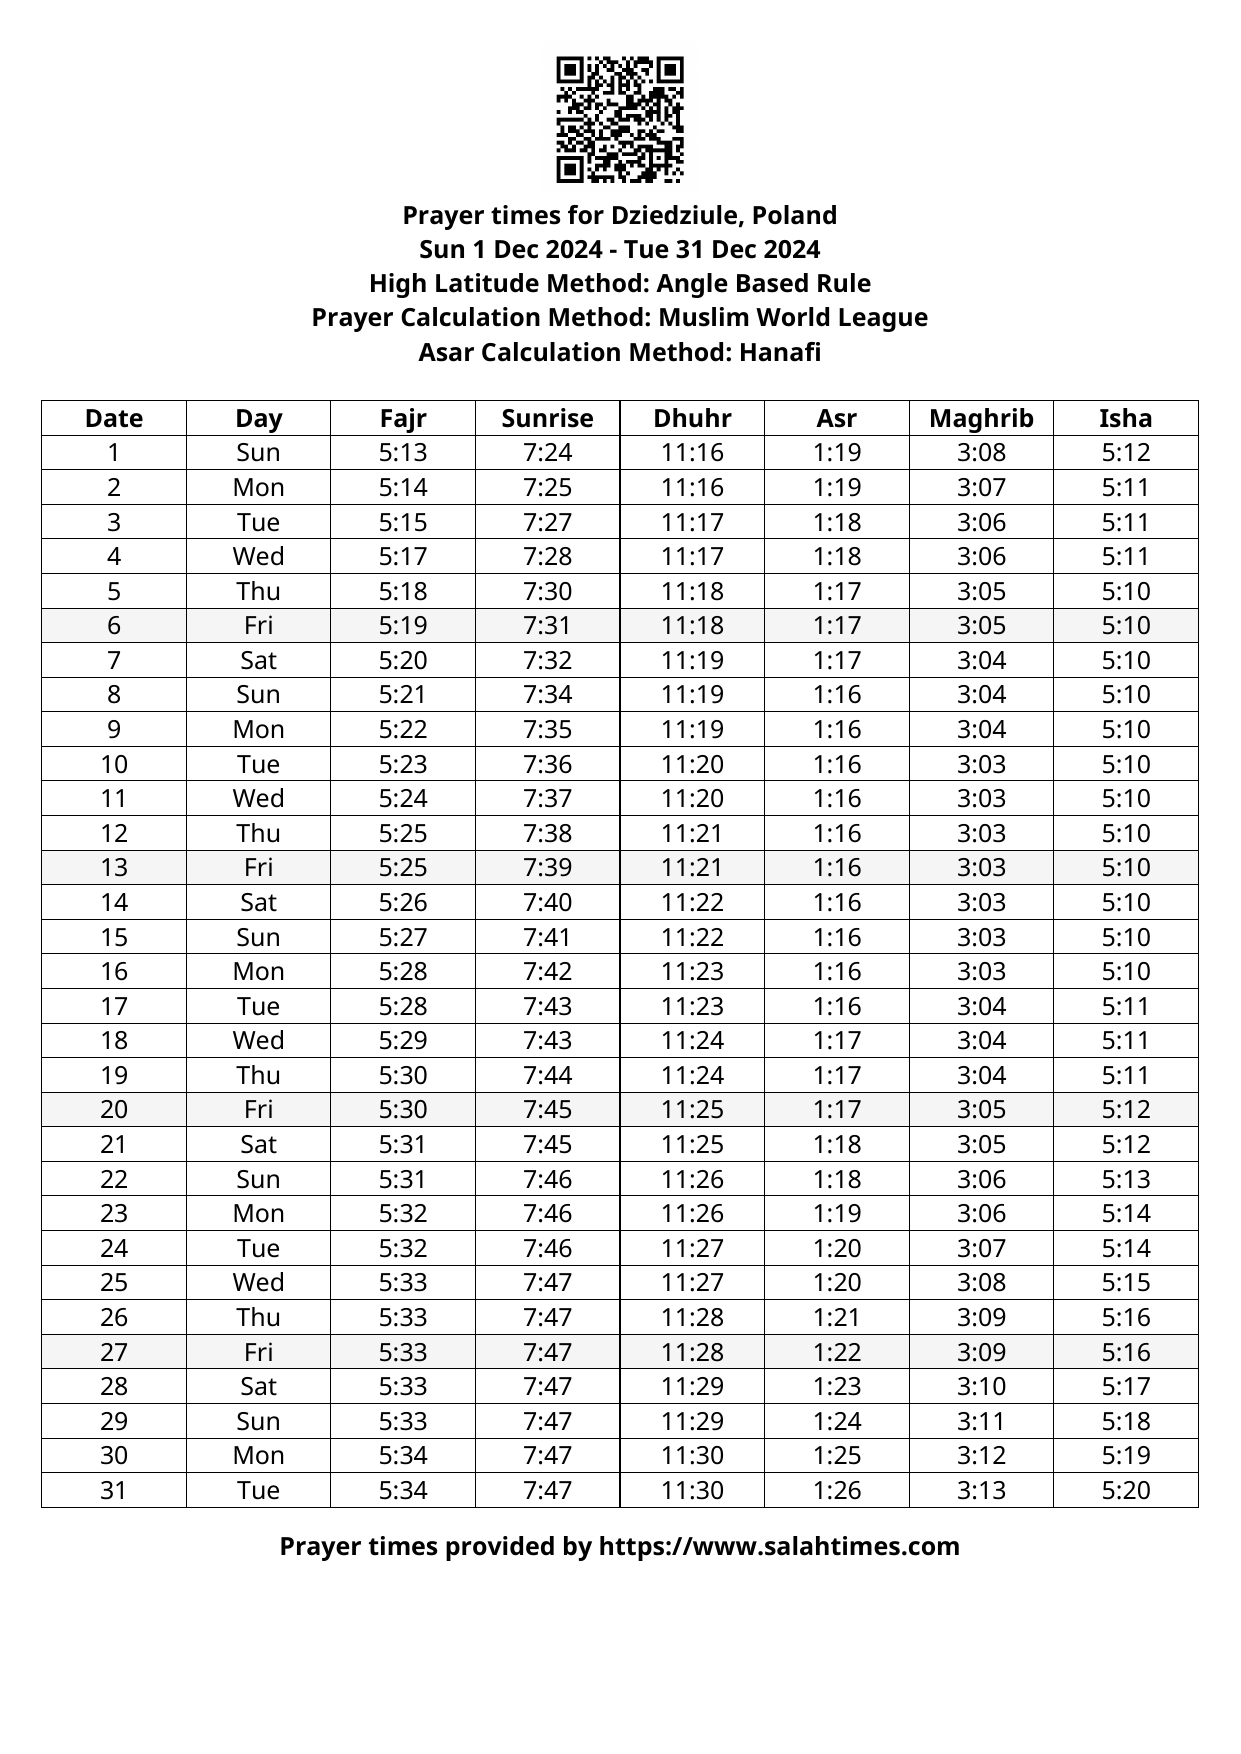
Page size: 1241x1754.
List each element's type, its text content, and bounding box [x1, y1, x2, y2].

table_cell 3:04 [910, 712, 1053, 746]
table_cell 1:21 [765, 1300, 909, 1334]
table_cell 5:11 [1054, 470, 1198, 504]
table_cell 7 [42, 643, 186, 677]
table_cell 3:11 [910, 1404, 1053, 1437]
table_cell 3:07 [910, 1231, 1053, 1264]
table_cell 5:12 [1054, 436, 1198, 469]
table_cell Tue [187, 505, 330, 538]
table_cell 5:18 [331, 574, 475, 607]
table_cell 7:47 [476, 1335, 619, 1368]
table_cell 7:46 [476, 1196, 619, 1230]
table_cell 1:17 [765, 1058, 909, 1092]
table_cell 11:29 [621, 1404, 764, 1437]
table_cell 5:14 [331, 470, 475, 504]
table_cell 3:09 [910, 1335, 1053, 1368]
table_header Isha [1054, 401, 1198, 434]
table_cell 26 [42, 1300, 186, 1334]
table_cell 11:28 [621, 1300, 764, 1334]
table_cell 3:03 [910, 816, 1053, 849]
table_cell 3:03 [910, 885, 1053, 919]
table_cell 5:30 [331, 1093, 475, 1126]
table_cell 1:25 [765, 1439, 909, 1472]
table_cell Sat [187, 1369, 330, 1403]
table_cell 5:10 [1054, 609, 1198, 642]
table_cell 5:11 [1054, 505, 1198, 538]
table_cell 5:19 [1054, 1439, 1198, 1472]
table_cell 7:32 [476, 643, 619, 677]
table_cell 1:16 [765, 816, 909, 849]
table_cell 5 [42, 574, 186, 607]
table_cell 11:16 [621, 470, 764, 504]
table_cell Wed [187, 781, 330, 815]
table_cell 1:16 [765, 989, 909, 1022]
table_cell 11:20 [621, 747, 764, 780]
table_cell 7:47 [476, 1369, 619, 1403]
table_cell 7:45 [476, 1093, 619, 1126]
table_cell 1:16 [765, 920, 909, 953]
table_cell 3:06 [910, 1196, 1053, 1230]
table_cell 3:04 [910, 678, 1053, 711]
table_cell 3:05 [910, 1127, 1053, 1161]
table_cell 5:11 [1054, 1024, 1198, 1057]
table_cell Mon [187, 954, 330, 988]
table_cell 7:47 [476, 1404, 619, 1437]
table_cell Sun [187, 678, 330, 711]
table_cell 11:23 [621, 989, 764, 1022]
table_cell 11:19 [621, 643, 764, 677]
table_cell 1:16 [765, 954, 909, 988]
table_cell 3:06 [910, 539, 1053, 573]
table_cell 11:26 [621, 1196, 764, 1230]
table_cell 18 [42, 1024, 186, 1057]
table_cell 3:04 [910, 1058, 1053, 1092]
table_cell 1:20 [765, 1231, 909, 1264]
table_cell 21 [42, 1127, 186, 1161]
table_cell 5:10 [1054, 678, 1198, 711]
table_cell 3:03 [910, 920, 1053, 953]
table_cell 5:23 [331, 747, 475, 780]
table_cell 5:19 [331, 609, 475, 642]
table_cell 7:47 [476, 1473, 619, 1507]
table_cell Thu [187, 574, 330, 607]
table_cell 3:08 [910, 436, 1053, 469]
table_cell 5:13 [331, 436, 475, 469]
table_cell 11:17 [621, 505, 764, 538]
table_cell 1:23 [765, 1369, 909, 1403]
table_cell 3:05 [910, 1093, 1053, 1126]
table_cell 10 [42, 747, 186, 780]
table_cell 3:07 [910, 470, 1053, 504]
table_cell Wed [187, 1266, 330, 1299]
table_cell Sun [187, 436, 330, 469]
table_cell 7:47 [476, 1266, 619, 1299]
table_cell 5:28 [331, 989, 475, 1022]
table_cell 2 [42, 470, 186, 504]
table_cell 5:10 [1054, 885, 1198, 919]
table_cell 11:30 [621, 1439, 764, 1472]
picture [542, 41, 699, 198]
table_cell Mon [187, 470, 330, 504]
table_header Fajr [331, 401, 475, 434]
table_cell 11:30 [621, 1473, 764, 1507]
table_cell 5:11 [1054, 989, 1198, 1022]
table_cell 5:30 [331, 1058, 475, 1092]
table_cell 7:39 [476, 851, 619, 884]
table_cell 11:16 [621, 436, 764, 469]
table_cell 7:30 [476, 574, 619, 607]
table_cell 1:18 [765, 539, 909, 573]
table_cell 1:17 [765, 1024, 909, 1057]
table_cell Sat [187, 643, 330, 677]
table_header Asr [765, 401, 909, 434]
table_cell 5:32 [331, 1196, 475, 1230]
table_cell 5:15 [331, 505, 475, 538]
table_cell 3:03 [910, 747, 1053, 780]
table_cell 5:10 [1054, 816, 1198, 849]
table_cell 7:44 [476, 1058, 619, 1092]
table_cell 5:31 [331, 1127, 475, 1161]
table_cell 25 [42, 1266, 186, 1299]
table_cell Fri [187, 1335, 330, 1368]
table_cell 5:17 [331, 539, 475, 573]
table_cell Mon [187, 1439, 330, 1472]
table_cell 7:46 [476, 1162, 619, 1195]
table_cell 7:46 [476, 1231, 619, 1264]
table_cell 1:18 [765, 1127, 909, 1161]
table_cell 1:18 [765, 1162, 909, 1195]
table_cell 7:37 [476, 781, 619, 815]
table_cell 5:29 [331, 1024, 475, 1057]
table_cell 3:13 [910, 1473, 1053, 1507]
table_cell 1:26 [765, 1473, 909, 1507]
table_cell 3:03 [910, 851, 1053, 884]
table_cell 1:19 [765, 470, 909, 504]
table_cell 7:31 [476, 609, 619, 642]
table_cell 3:09 [910, 1300, 1053, 1334]
table_cell Sun [187, 1404, 330, 1437]
table_cell 24 [42, 1231, 186, 1264]
table_cell 5:33 [331, 1335, 475, 1368]
table_cell 22 [42, 1162, 186, 1195]
table_cell 5:20 [1054, 1473, 1198, 1507]
table_cell 5:25 [331, 816, 475, 849]
table_cell 3:12 [910, 1439, 1053, 1472]
table_cell 7:24 [476, 436, 619, 469]
table_cell 1:16 [765, 712, 909, 746]
table_cell Tue [187, 1473, 330, 1507]
table_cell 1:18 [765, 505, 909, 538]
table_cell 11:24 [621, 1024, 764, 1057]
table_cell 5:17 [1054, 1369, 1198, 1403]
text Sun 1 Dec 2024 - Tue 31 Dec 2024 [42, 232, 1198, 266]
text Prayer Calculation Method: Muslim World League [42, 300, 1198, 334]
table_cell 1:16 [765, 747, 909, 780]
table_cell 11:22 [621, 885, 764, 919]
table_cell 11:26 [621, 1162, 764, 1195]
table_cell 11:29 [621, 1369, 764, 1403]
table_cell 7:28 [476, 539, 619, 573]
table_cell 1:17 [765, 574, 909, 607]
table_cell 11:19 [621, 678, 764, 711]
table_cell 5:14 [1054, 1196, 1198, 1230]
table_cell 5:10 [1054, 643, 1198, 677]
table_cell 5:10 [1054, 712, 1198, 746]
table_cell Tue [187, 989, 330, 1022]
table_cell 1:16 [765, 885, 909, 919]
table_cell 17 [42, 989, 186, 1022]
table_cell Fri [187, 1093, 330, 1126]
table_cell 5:18 [1054, 1404, 1198, 1437]
table_cell 5:11 [1054, 1058, 1198, 1092]
table_cell 1:17 [765, 1093, 909, 1126]
table_cell 5:22 [331, 712, 475, 746]
table_cell 11:27 [621, 1266, 764, 1299]
table_cell 7:43 [476, 989, 619, 1022]
table_cell 12 [42, 816, 186, 849]
table_cell Sun [187, 1162, 330, 1195]
table_cell 5:25 [331, 851, 475, 884]
table_cell Mon [187, 1196, 330, 1230]
table_cell 7:40 [476, 885, 619, 919]
table_cell 5:13 [1054, 1162, 1198, 1195]
table_cell 3:06 [910, 1162, 1053, 1195]
table_header Day [187, 401, 330, 434]
table_cell 11:25 [621, 1093, 764, 1126]
table_cell 5:33 [331, 1404, 475, 1437]
table_cell 27 [42, 1335, 186, 1368]
table_cell 5:26 [331, 885, 475, 919]
table_cell 11:18 [621, 609, 764, 642]
table_cell 6 [42, 609, 186, 642]
table_cell 5:10 [1054, 920, 1198, 953]
table_cell 1:20 [765, 1266, 909, 1299]
table_cell 3:05 [910, 574, 1053, 607]
table_cell 11:17 [621, 539, 764, 573]
table_cell 5:16 [1054, 1300, 1198, 1334]
table_cell Sun [187, 920, 330, 953]
table_cell 5:33 [331, 1300, 475, 1334]
table_cell 5:14 [1054, 1231, 1198, 1264]
table_cell 5:15 [1054, 1266, 1198, 1299]
table_cell 3:08 [910, 1266, 1053, 1299]
table_cell 28 [42, 1369, 186, 1403]
table_cell 5:11 [1054, 539, 1198, 573]
table_cell 1:17 [765, 609, 909, 642]
table_cell 23 [42, 1196, 186, 1230]
table_cell 5:28 [331, 954, 475, 988]
table_cell 1:24 [765, 1404, 909, 1437]
table_cell Wed [187, 539, 330, 573]
table_cell 5:20 [331, 643, 475, 677]
table_cell 3 [42, 505, 186, 538]
table_header Date [42, 401, 186, 434]
table_cell 7:38 [476, 816, 619, 849]
table_cell 29 [42, 1404, 186, 1437]
table_cell 5:10 [1054, 574, 1198, 607]
table_cell 1:22 [765, 1335, 909, 1368]
table_cell 5:12 [1054, 1127, 1198, 1161]
table_cell 20 [42, 1093, 186, 1126]
table_cell 15 [42, 920, 186, 953]
table_cell 11:20 [621, 781, 764, 815]
table_cell 7:36 [476, 747, 619, 780]
table_cell 3:10 [910, 1369, 1053, 1403]
table_cell 1:19 [765, 436, 909, 469]
table_cell Fri [187, 609, 330, 642]
table_cell 5:31 [331, 1162, 475, 1195]
table_cell Wed [187, 1024, 330, 1057]
table_header Sunrise [476, 401, 619, 434]
table_cell Tue [187, 1231, 330, 1264]
table_cell 11:28 [621, 1335, 764, 1368]
table_cell 7:25 [476, 470, 619, 504]
table_cell 11:23 [621, 954, 764, 988]
text Prayer times provided by https://www.salahtimes.com [42, 1528, 1198, 1563]
table_cell 1:16 [765, 851, 909, 884]
table_cell 11:19 [621, 712, 764, 746]
table_cell 5:33 [331, 1266, 475, 1299]
table_cell 30 [42, 1439, 186, 1472]
table_cell 3:06 [910, 505, 1053, 538]
table_cell 7:47 [476, 1439, 619, 1472]
table_cell 3:05 [910, 609, 1053, 642]
table_cell 11:25 [621, 1127, 764, 1161]
table_cell 16 [42, 954, 186, 988]
table_cell Fri [187, 851, 330, 884]
table_cell 3:03 [910, 954, 1053, 988]
table_cell 7:35 [476, 712, 619, 746]
table_cell 5:21 [331, 678, 475, 711]
table_cell 11:21 [621, 851, 764, 884]
table_cell 3:04 [910, 643, 1053, 677]
table_cell 7:42 [476, 954, 619, 988]
table_cell 1 [42, 436, 186, 469]
table_cell 3:04 [910, 989, 1053, 1022]
table_header Maghrib [910, 401, 1053, 434]
table_cell 5:33 [331, 1369, 475, 1403]
table_cell 5:34 [331, 1439, 475, 1472]
table_cell 7:34 [476, 678, 619, 711]
table_cell Sat [187, 1127, 330, 1161]
table_cell 31 [42, 1473, 186, 1507]
table_cell Thu [187, 816, 330, 849]
table_cell 5:10 [1054, 851, 1198, 884]
table_cell 14 [42, 885, 186, 919]
table_cell 5:10 [1054, 747, 1198, 780]
table_cell 5:10 [1054, 781, 1198, 815]
table_cell 9 [42, 712, 186, 746]
table_cell 5:16 [1054, 1335, 1198, 1368]
table_cell 7:41 [476, 920, 619, 953]
table_cell 3:03 [910, 781, 1053, 815]
table_header Dhuhr [621, 401, 764, 434]
table_cell 1:17 [765, 643, 909, 677]
text High Latitude Method: Angle Based Rule [42, 266, 1198, 300]
table_cell 11:22 [621, 920, 764, 953]
table_cell 11:18 [621, 574, 764, 607]
table_cell 5:34 [331, 1473, 475, 1507]
table_cell 1:19 [765, 1196, 909, 1230]
table_cell 19 [42, 1058, 186, 1092]
table_cell Tue [187, 747, 330, 780]
table_cell Thu [187, 1300, 330, 1334]
table_cell 4 [42, 539, 186, 573]
table_cell 5:10 [1054, 954, 1198, 988]
table_cell 5:24 [331, 781, 475, 815]
table_cell Thu [187, 1058, 330, 1092]
table_cell Mon [187, 712, 330, 746]
table_cell 7:45 [476, 1127, 619, 1161]
table_cell 7:27 [476, 505, 619, 538]
table_cell 5:32 [331, 1231, 475, 1264]
table_cell 11:21 [621, 816, 764, 849]
table_cell 5:27 [331, 920, 475, 953]
table_cell 11:27 [621, 1231, 764, 1264]
table_cell Sat [187, 885, 330, 919]
table_cell 7:43 [476, 1024, 619, 1057]
table_cell 3:04 [910, 1024, 1053, 1057]
table_cell 13 [42, 851, 186, 884]
table_cell 5:12 [1054, 1093, 1198, 1126]
table_cell 11:24 [621, 1058, 764, 1092]
table_cell 1:16 [765, 781, 909, 815]
text Prayer times for Dziedziule, Poland [42, 198, 1198, 232]
table_cell 7:47 [476, 1300, 619, 1334]
table_cell 8 [42, 678, 186, 711]
text Asar Calculation Method: Hanafi [42, 334, 1198, 368]
table_cell 1:16 [765, 678, 909, 711]
table_cell 11 [42, 781, 186, 815]
